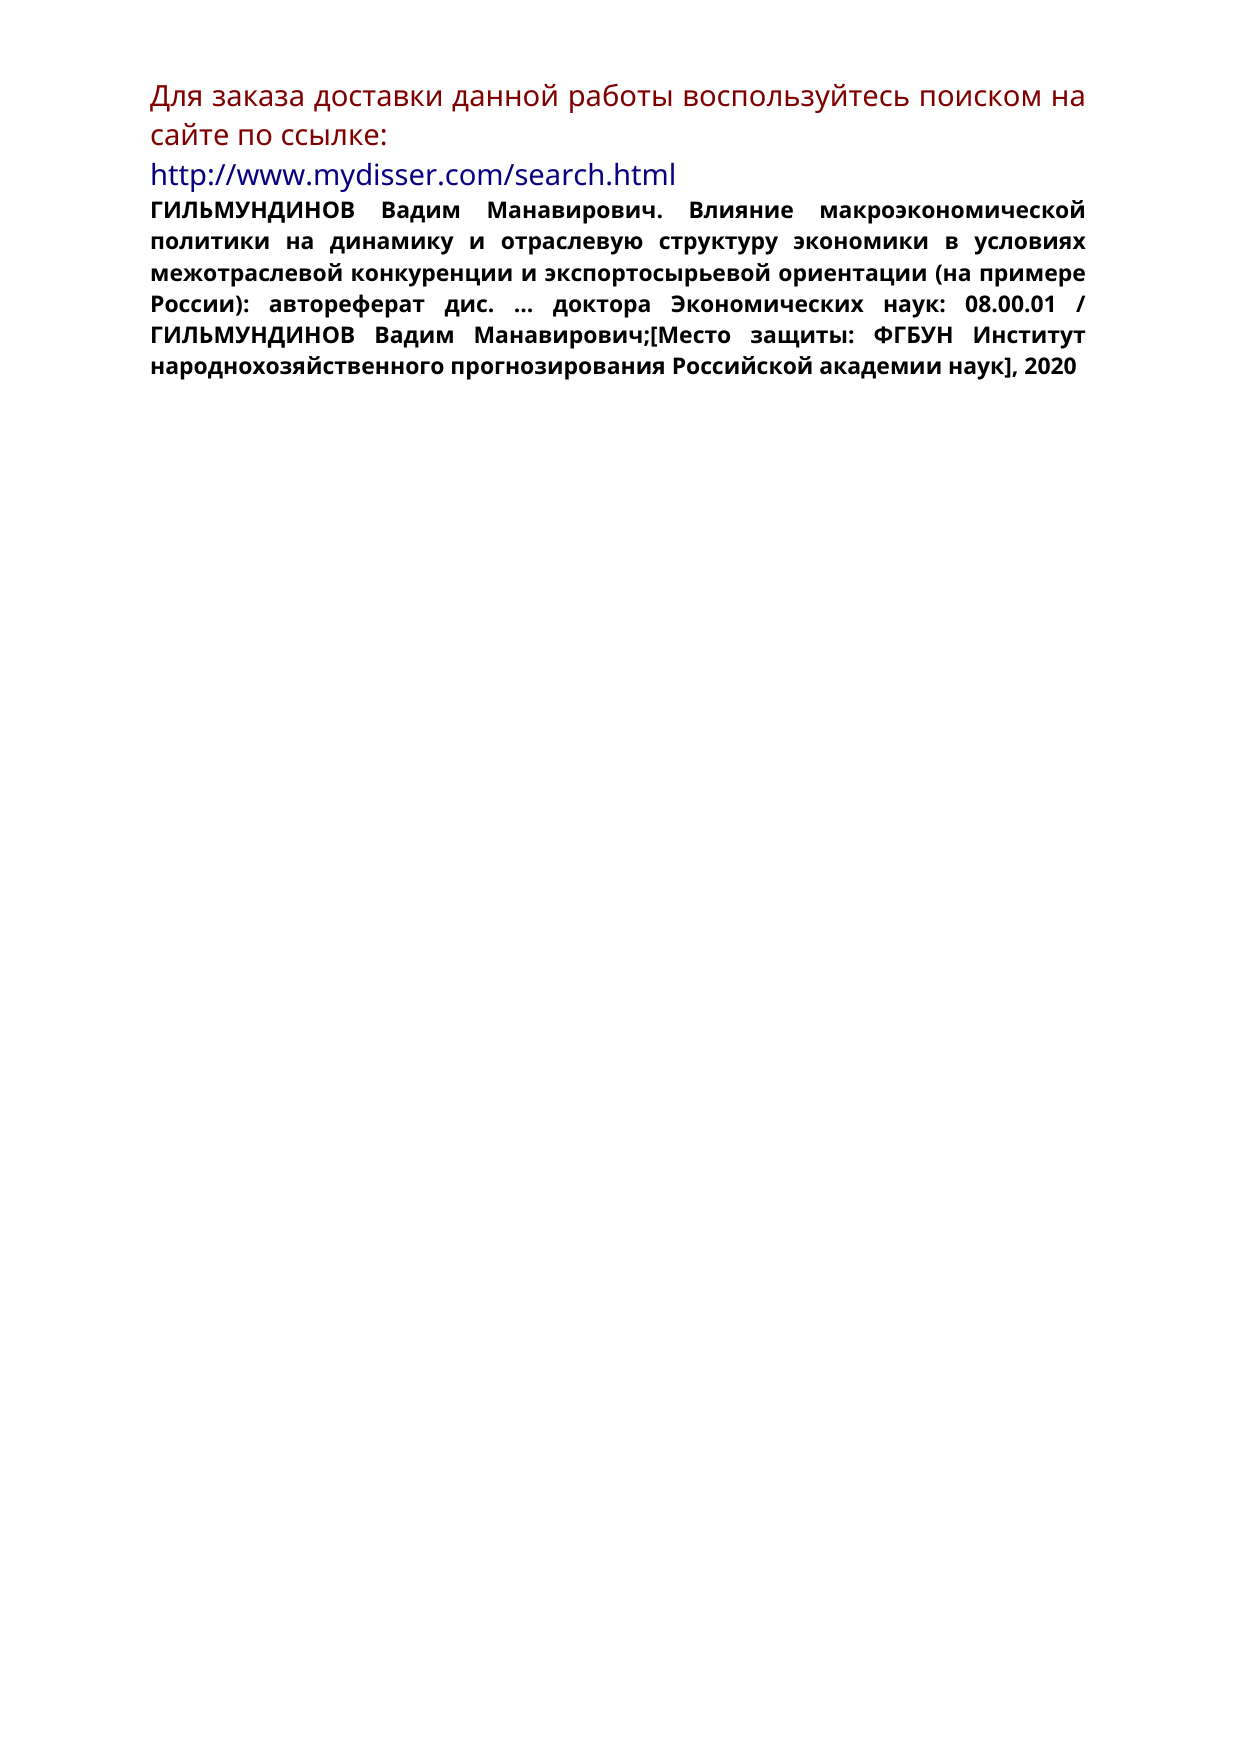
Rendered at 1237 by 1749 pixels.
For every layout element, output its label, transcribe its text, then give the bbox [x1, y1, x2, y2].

text ГИЛЬМУНДИНОВ Вадим Манавирович. Влияние макроэкономической политики на динамику и отраслевую структуру экономики в условиях межотраслевой конкуренции и экспортосырьевой ориентации (на примере России): автореферат дис. ... доктора Экономических наук: 08.00.01 / ГИЛЬМУНДИНОВ Вадим Манавирович;[Место защиты: ФГБУН Институт народнохозяйственного прогнозирования Российской академии наук], 2020 [150, 194, 1086, 382]
